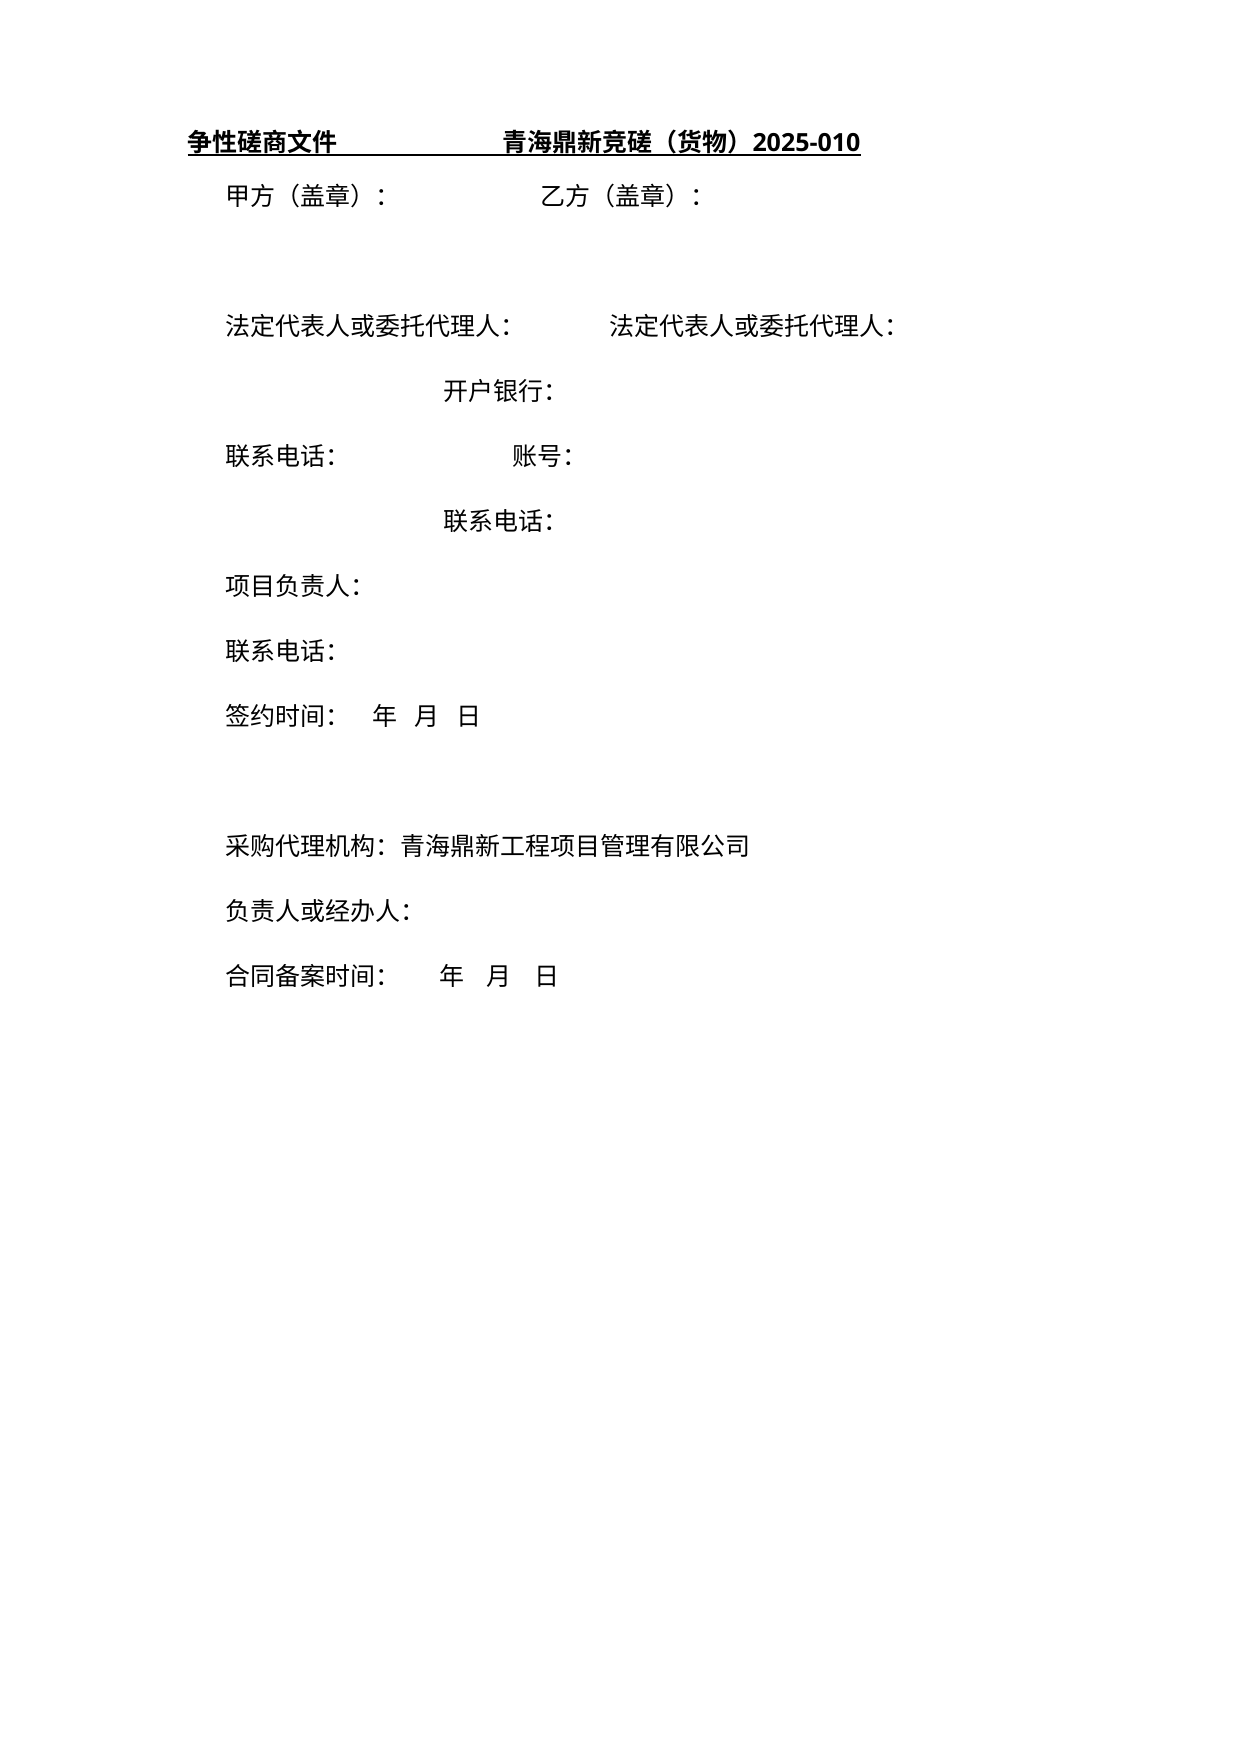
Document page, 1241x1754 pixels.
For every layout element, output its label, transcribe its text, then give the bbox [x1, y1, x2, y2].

text 联系电话： [187, 617, 1053, 682]
text 合同备案时间： 年 月 日 [187, 942, 1053, 1007]
text 甲方（盖章）： 乙方（盖章）： [187, 162, 1053, 227]
text 签约时间： 年 月 日 [187, 682, 1053, 747]
text 开户银行： [187, 357, 1053, 422]
text 联系电话： 账号： [187, 422, 1053, 487]
text 负责人或经办人： [187, 877, 1053, 942]
text 采购代理机构：青海鼎新工程项目管理有限公司 [187, 812, 1053, 877]
text 法定代表人或委托代理人： 法定代表人或委托代理人： [187, 292, 1053, 357]
text 项目负责人： [187, 552, 1053, 617]
text 联系电话： [187, 487, 1053, 552]
